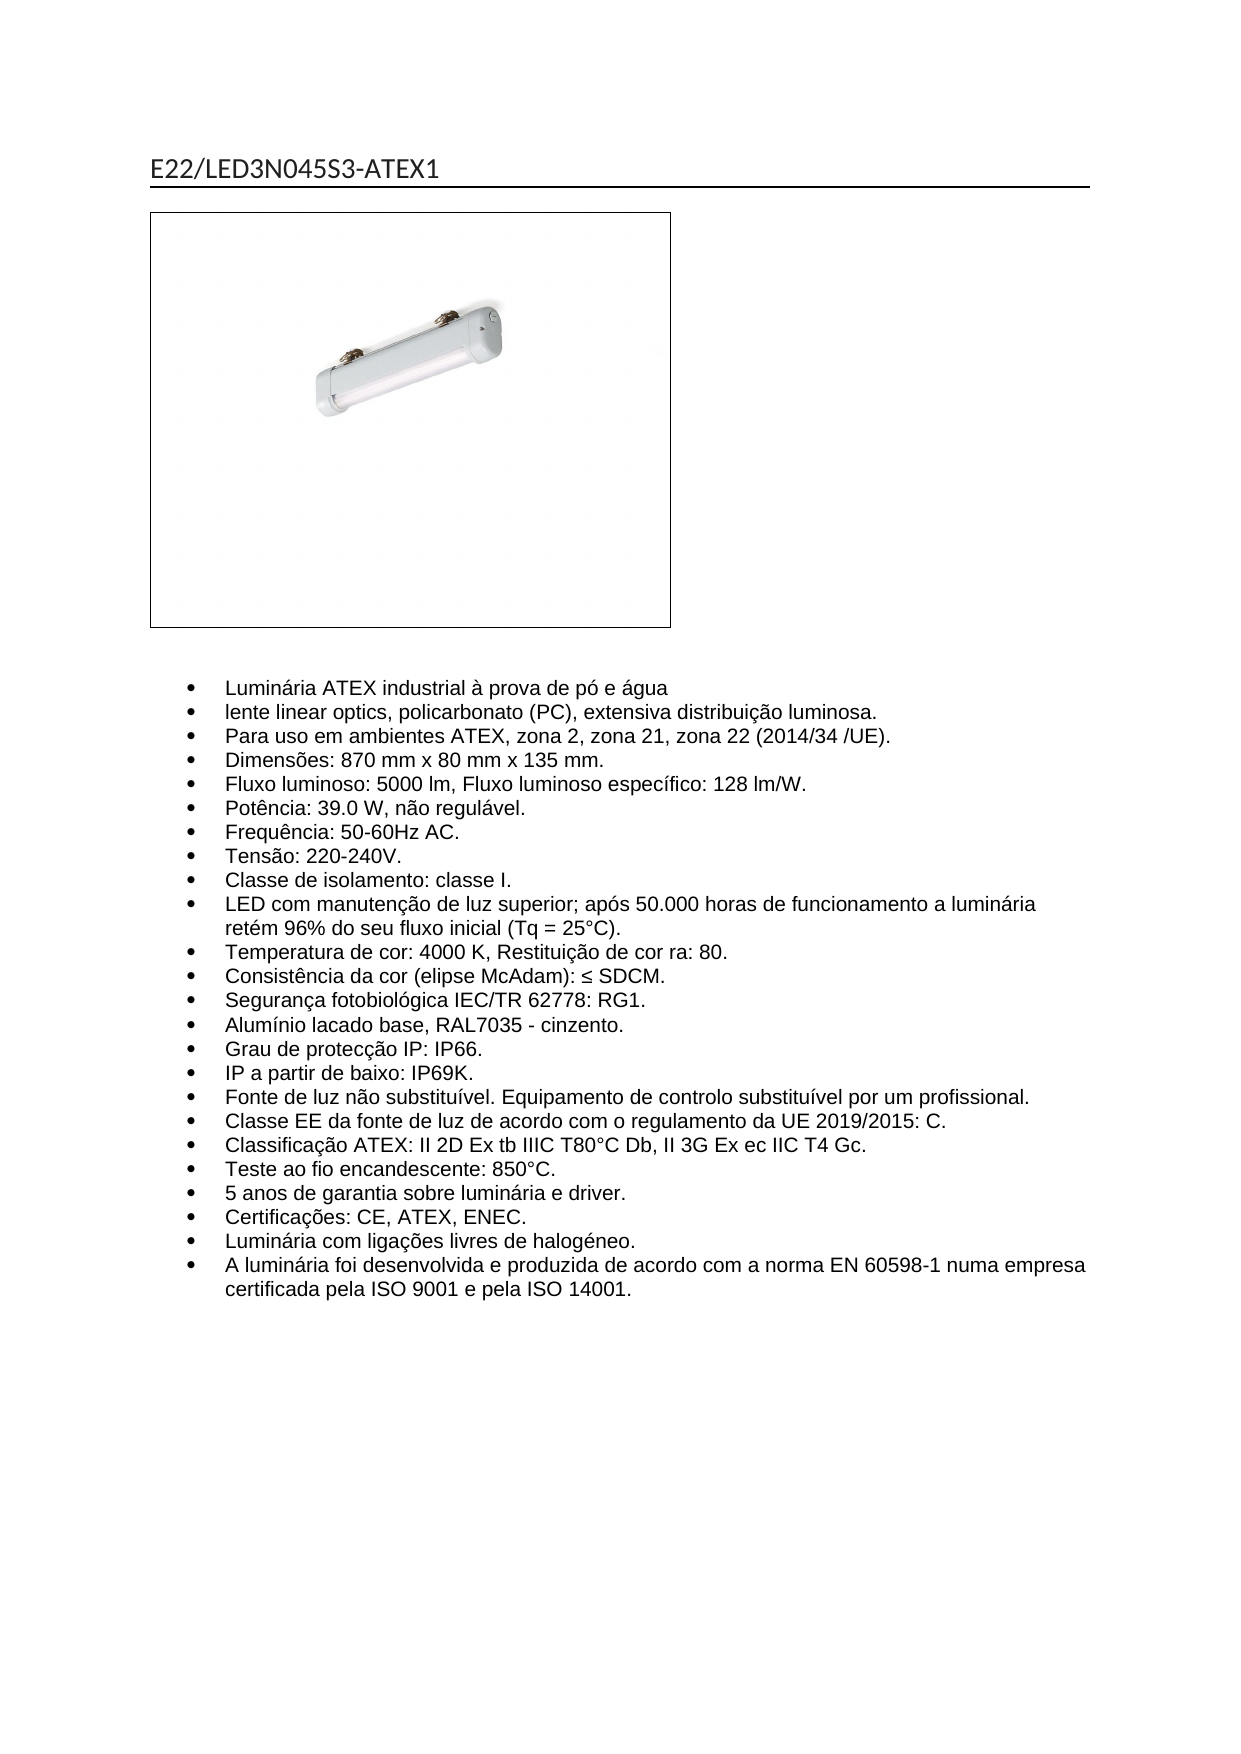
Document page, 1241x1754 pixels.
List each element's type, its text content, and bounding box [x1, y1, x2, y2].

list Fonte de luz não substituível. Equipamento de controlo substituível por um profissional. [187, 1084, 1090, 1109]
list Potência: 39.0 W, não regulável. [187, 796, 1090, 820]
list Classe de isolamento: classe I. [187, 868, 1090, 892]
list IP a partir de baixo: IP69K. [187, 1061, 1090, 1084]
picture [151, 213, 670, 627]
list Frequência: 50-60Hz AC. [187, 820, 1090, 844]
list Alumínio lacado base, RAL7035 - cinzento. [187, 1012, 1090, 1036]
list Para uso em ambientes ATEX, zona 2, zona 21, zona 22 (2014/34 /UE). [187, 724, 1090, 748]
list lente linear optics, policarbonato (PC), extensiva distribuição luminosa. [187, 700, 1090, 724]
list Teste ao fio encandescente: 850°C. [187, 1157, 1090, 1181]
list 5 anos de garantia sobre luminária e driver. [187, 1181, 1090, 1205]
list Dimensões: 870 mm x 80 mm x 135 mm. [187, 748, 1090, 772]
list Tensão: 220-240V. [187, 844, 1090, 868]
list Luminária com ligações livres de halogéneo. [187, 1229, 1090, 1253]
list Classificação ATEX: II 2D Ex tb IIIC T80°C Db, II 3G Ex ec IIC T4 Gc. [187, 1133, 1090, 1157]
list Grau de protecção IP: IP66. [187, 1036, 1090, 1061]
list Luminária ATEX industrial à prova de pó e água [187, 676, 1090, 700]
list Certificações: CE, ATEX, ENEC. [187, 1205, 1090, 1229]
list Temperatura de cor: 4000 K, Restituição de cor ra: 80. [187, 940, 1090, 964]
list Classe EE da fonte de luz de acordo com o regulamento da UE 2019/2015: C. [187, 1109, 1090, 1133]
list Consistência da cor (elipse McAdam): ≤ SDCM. [187, 964, 1090, 988]
list Segurança fotobiológica IEC/TR 62778: RG1. [187, 988, 1090, 1012]
list Fluxo luminoso: 5000 lm, Fluxo luminoso específico: 128 lm/W. [187, 772, 1090, 796]
list A luminária foi desenvolvida e produzida de acordo com a norma EN 60598-1 numa empresa certificada pela ISO 9001 e pela ISO 14001. [187, 1253, 1090, 1301]
list LED com manutenção de luz superior; após 50.000 horas de funcionamento a luminária retém 96% do seu fluxo inicial (Tq = 25°C). [187, 892, 1090, 940]
text E22/LED3N045S3-ATEX1 [150, 150, 1090, 186]
